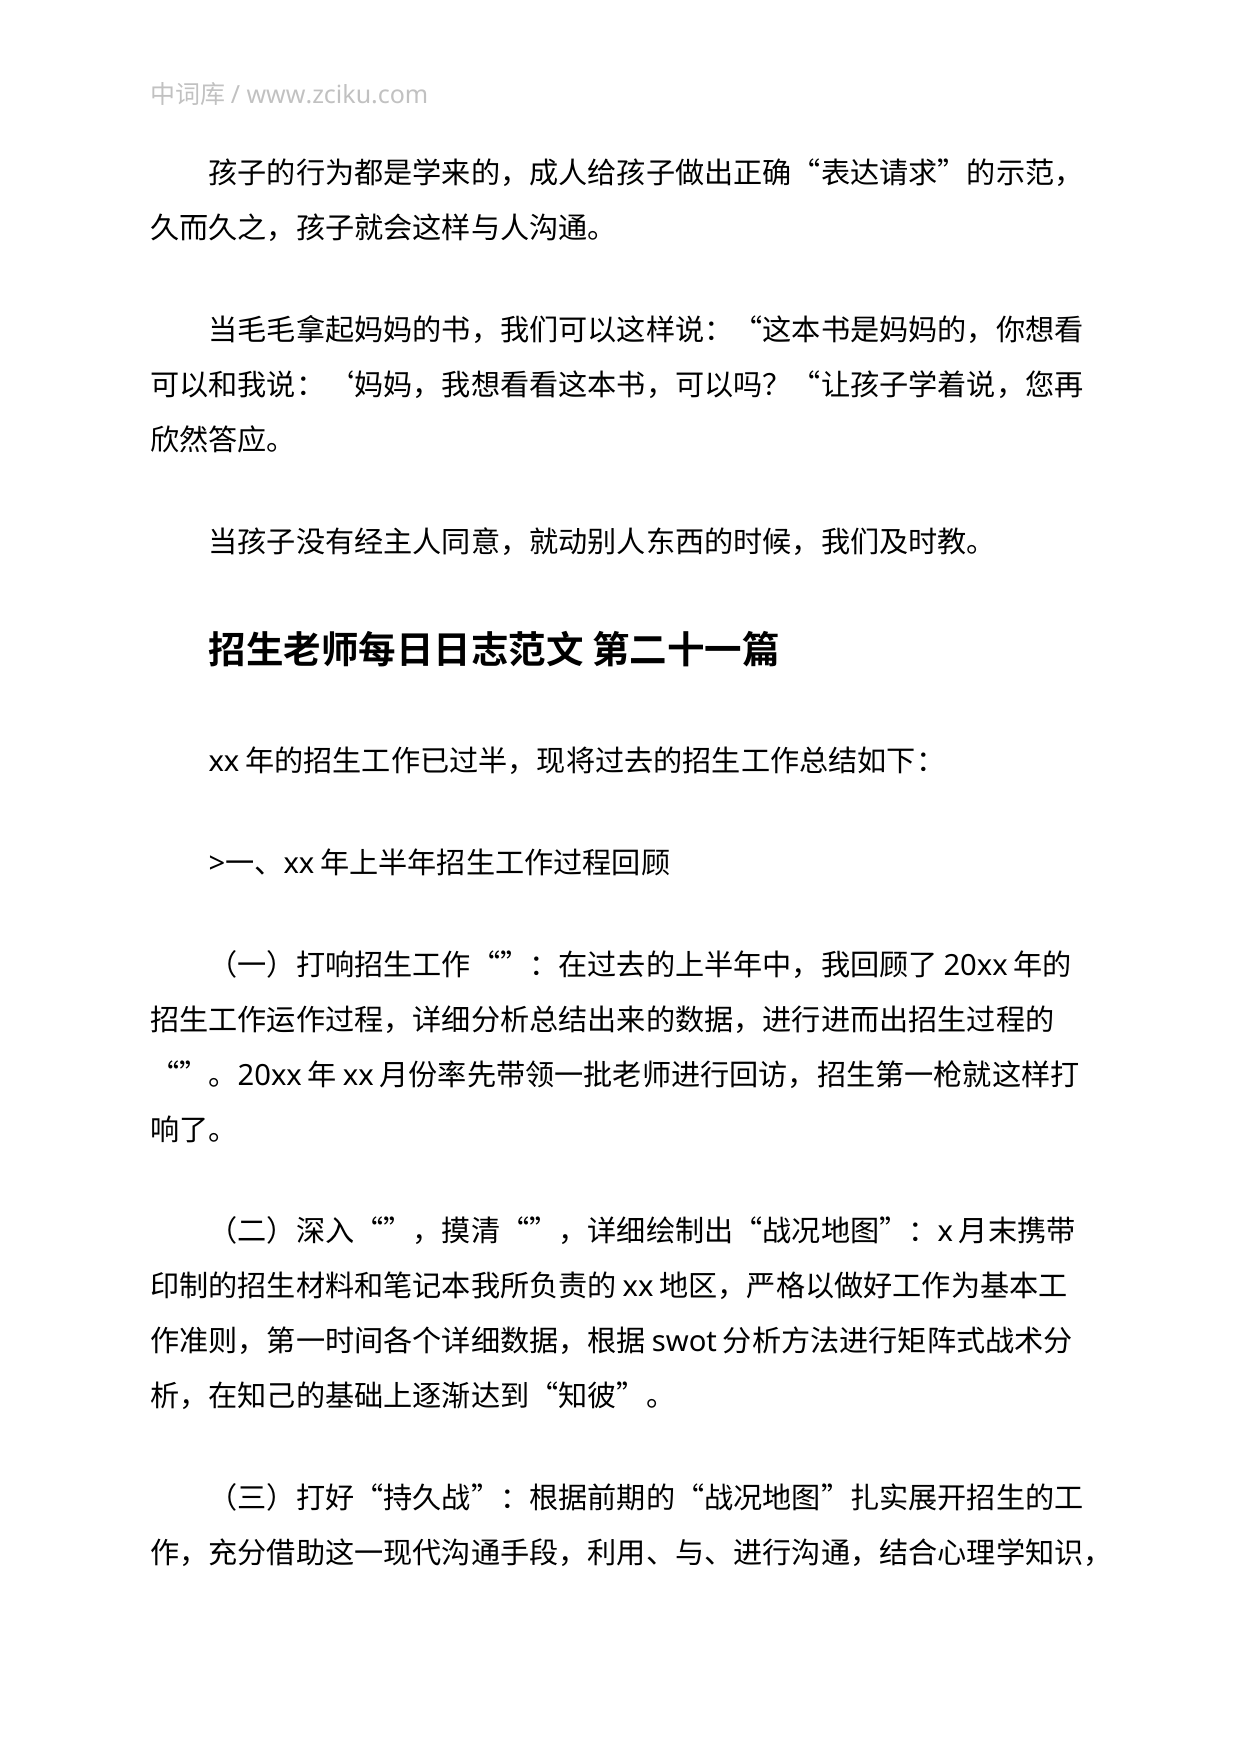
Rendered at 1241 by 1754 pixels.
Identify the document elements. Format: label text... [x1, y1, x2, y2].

text xx年的招生工作已过半，现将过去的招生工作总结如下： [150, 737, 1090, 780]
text 当孩子没有经主人同意，就动别人东西的时候，我们及时教。 [150, 518, 1090, 561]
text 招生老师每日日志范文 第二十一篇 [150, 620, 1090, 674]
text >一、xx年上半年招生工作过程回顾 [150, 839, 1090, 882]
text （一）打响招生工作“”：在过去的上半年中，我回顾了20xx年的招生工作运作过程，详细分析总结出来的数据，进行进而出招生过程的“”。20xx年xx月份率先带领一批老师进行回访，招生第一枪就这样打响了。 [150, 941, 1090, 1148]
text （二）深入“”，摸清“”，详细绘制出“战况地图”：x月末携带印制的招生材料和笔记本我所负责的xx地区，严格以做好工作为基本工作准则，第一时间各个详细数据，根据swot分析方法进行矩阵式战术分析，在知己的基础上逐渐达到“知彼”。 [150, 1208, 1090, 1415]
text 孩子的行为都是学来的，成人给孩子做出正确“表达请求”的示范，久而久之，孩子就会这样与人沟通。 [150, 150, 1090, 247]
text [150, 1475, 1090, 1572]
text 当毛毛拿起妈妈的书，我们可以这样说：“这本书是妈妈的，你想看可以和我说：‘妈妈，我想看看这本书，可以吗？“让孩子学着说，您再欣然答应。 [150, 307, 1090, 459]
